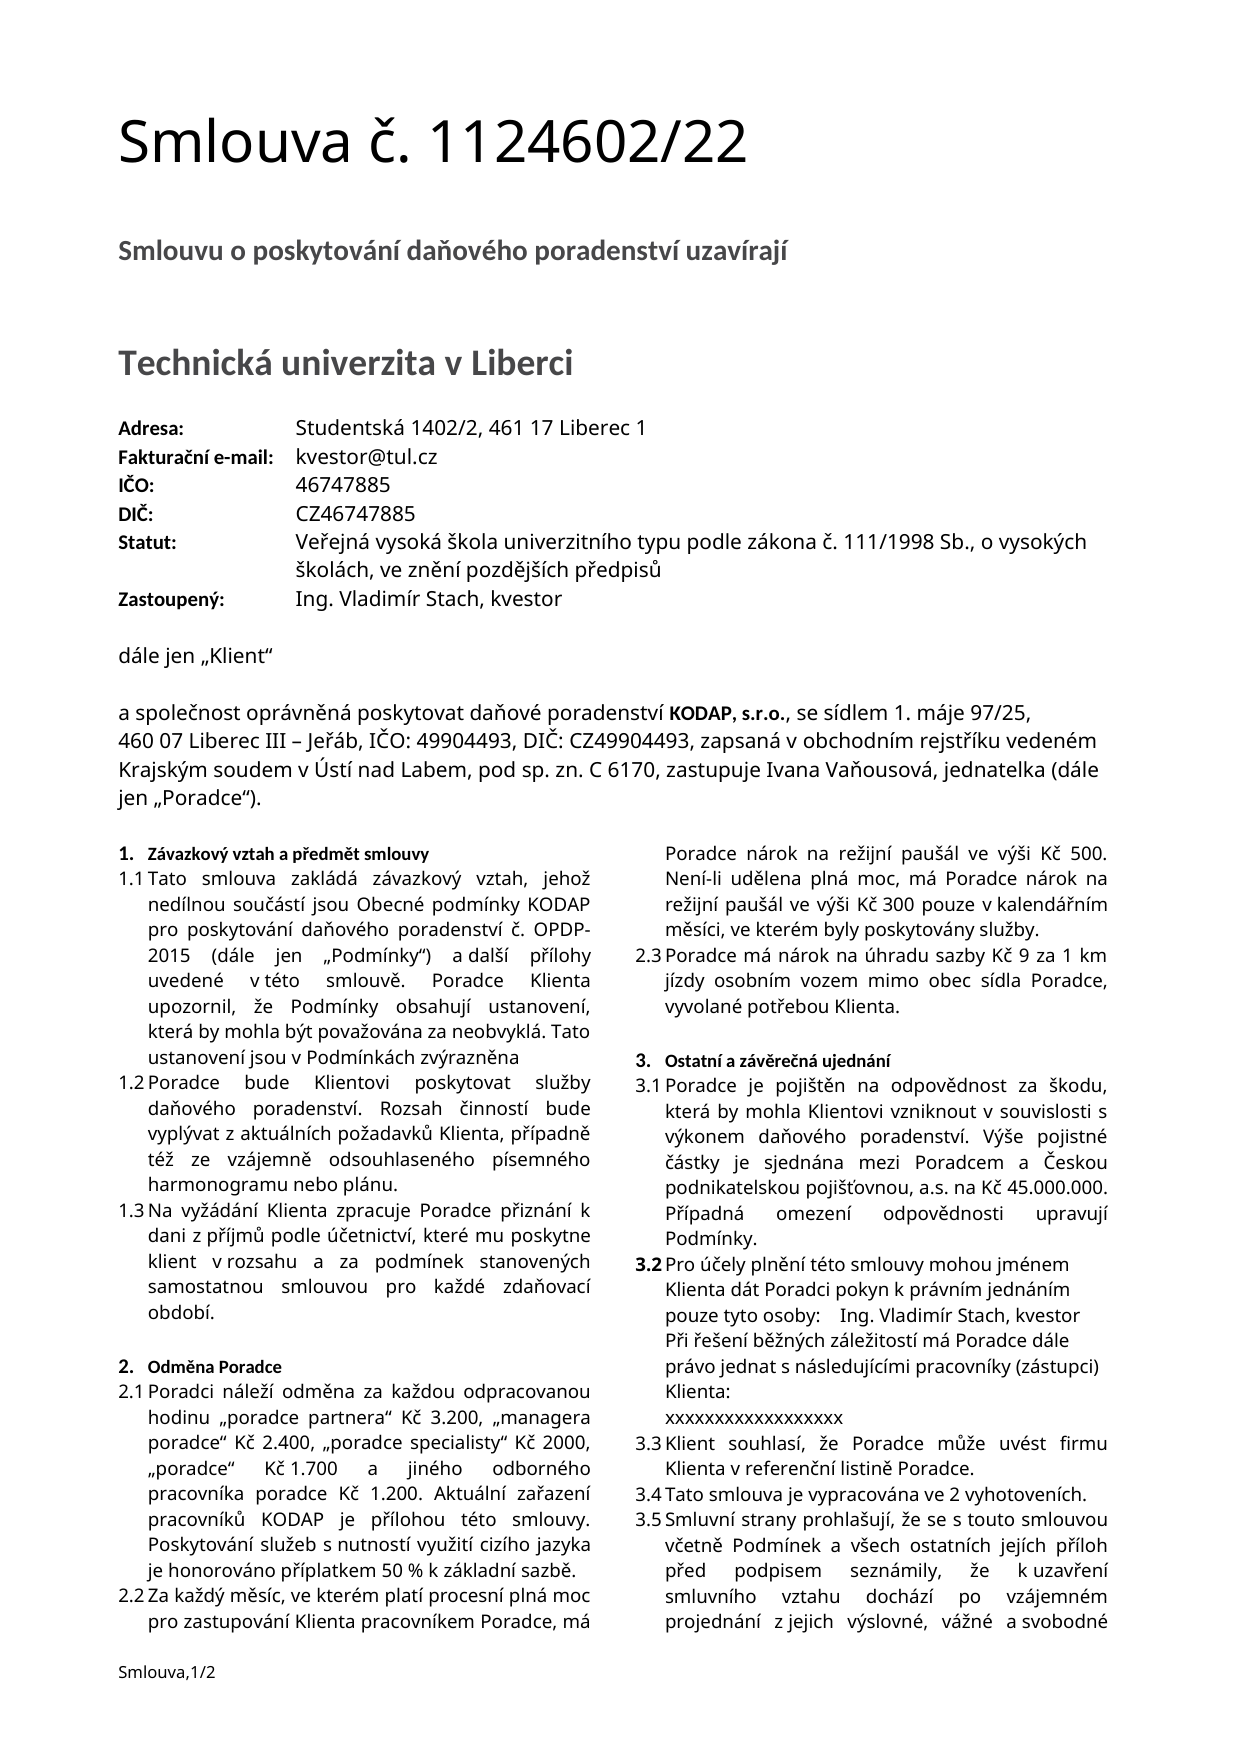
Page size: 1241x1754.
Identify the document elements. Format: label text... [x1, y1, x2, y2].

list Za každý měsíc, ve kterém platí procesní plná moc pro zastupování Klienta pracovníkem Poradce, má Poradce nárok na režijní paušál ve výši Kč 500. Není-li udělena plná moc, má Poradce nárok na režijní paušál ve výši Kč 300 pouze v kalendářním měsíci, ve kterém byly poskytovány služby. [635, 840, 1108, 942]
text DIČ: CZ46747885 [118, 499, 1108, 527]
list Ostatní a závěrečná ujednání [635, 1047, 1108, 1072]
text 460 07 Liberec III – Jeřáb, IČO: 49904493, DIČ: CZ49904493, zapsaná v obchodním rejstříku vedeném Krajským soudem v Ústí nad Labem, pod sp. zn. C 6170, zastupuje Ivana Vaňousová, jednatelka (dále jen „Poradce“). [118, 726, 1108, 812]
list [635, 1506, 1108, 1634]
text Fakturační e-mail: kvestor@tul.cz [118, 442, 1108, 470]
list Odměna Poradce [118, 1353, 591, 1379]
list Na vyžádání Klienta zpracuje Poradce přiznání k dani z příjmů podle účetnictví, které mu poskytne klient v rozsahu a za podmínek stanovených samostatnou smlouvou pro každé zdaňovací období. [118, 1197, 591, 1325]
list Závazkový vztah a předmět smlouvy [118, 840, 591, 865]
list Tato smlouva zakládá závazkový vztah, jehož nedílnou součástí jsou Obecné podmínky KODAP pro poskytování daňového poradenství č. OPDP-2015 (dále jen „Podmínky“) a další přílohy uvedené v této smlouvě. Poradce Klienta upozornil, že Podmínky obsahují ustanovení, která by mohla být považována za neobvyklá. Tato ustanovení jsou v Podmínkách zvýrazněna [118, 865, 591, 1069]
text Zastoupený: Ing. Vladimír Stach, kvestor [118, 584, 1108, 612]
list Poradce bude Klientovi poskytovat služby daňového poradenství. Rozsah činností bude vyplývat z aktuálních požadavků Klienta, případně též ze vzájemně odsouhlaseného písemného harmonogramu nebo plánu. [118, 1069, 591, 1197]
text dále jen „Klient“ [118, 641, 1108, 669]
text Technická univerzita v Liberci [118, 339, 1108, 385]
list Poradci náleží odměna za každou odpracovanou hodinu „poradce partnera“ Kč 3.200, „managera poradce“ Kč 2.400, „poradce specialisty“ Kč 2000, „poradce“ Kč 1.700 a jiného odborného pracovníka poradce Kč 1.200. Aktuální zařazení pracovníků KODAP je přílohou této smlouvy. Poskytování služeb s nutností využití cizího jazyka je honorováno příplatkem 50 % k základní sazbě. [118, 1379, 591, 1583]
text Smlouvu o poskytování daňového poradenství uzavírají [118, 232, 1108, 268]
list Tato smlouva je vypracována ve 2 vyhotoveních. [635, 1481, 1108, 1506]
list Klient souhlasí, že Poradce může uvést firmu Klienta v referenční listině Poradce. [635, 1430, 1108, 1481]
text IČO: 46747885 [118, 470, 1108, 499]
text Statut: Veřejná vysoká škola univerzitního typu podle zákona č. 111/1998 Sb., o vysokých školách, ve znění pozdějších předpisů [118, 527, 1108, 584]
list Za každý měsíc, ve kterém platí procesní plná moc pro zastupování Klienta pracovníkem Poradce, má Poradce nárok na režijní paušál ve výši Kč 500. Není-li udělena plná moc, má Poradce nárok na režijní paušál ve výši Kč 300 pouze v kalendářním měsíci, ve kterém byly poskytovány služby. [118, 1583, 591, 1634]
text a společnost oprávněná poskytovat daňové poradenství KODAP, s.r.o., se sídlem 1. máje 97/25, [118, 698, 1108, 726]
list xxxxxxxxxxxxxxxxxx [665, 1404, 1108, 1430]
text Adresa: Studentská 1402/2, 461 17 Liberec 1 [118, 413, 1108, 442]
list Poradce je pojištěn na odpovědnost za škodu, která by mohla Klientovi vzniknout v souvislosti s výkonem daňového poradenství. Výše pojistné částky je sjednána mezi Poradcem a Českou podnikatelskou pojišťovnou, a.s. na Kč 45.000.000. Případná omezení odpovědnosti upravují Podmínky. [635, 1072, 1108, 1251]
list Poradce má nárok na úhradu sazby Kč 9 za 1 km jízdy osobním vozem mimo obec sídla Poradce, vyvolané potřebou Klienta. [635, 942, 1108, 1019]
list Pro účely plnění této smlouvy mohou jménem Klienta dát Poradci pokyn k právním jednáním pouze tyto osoby: Ing. Vladimír Stach, kvestor Při řešení běžných záležitostí má Poradce dále právo jednat s následujícími pracovníky (zástupci) Klienta: [635, 1251, 1108, 1404]
